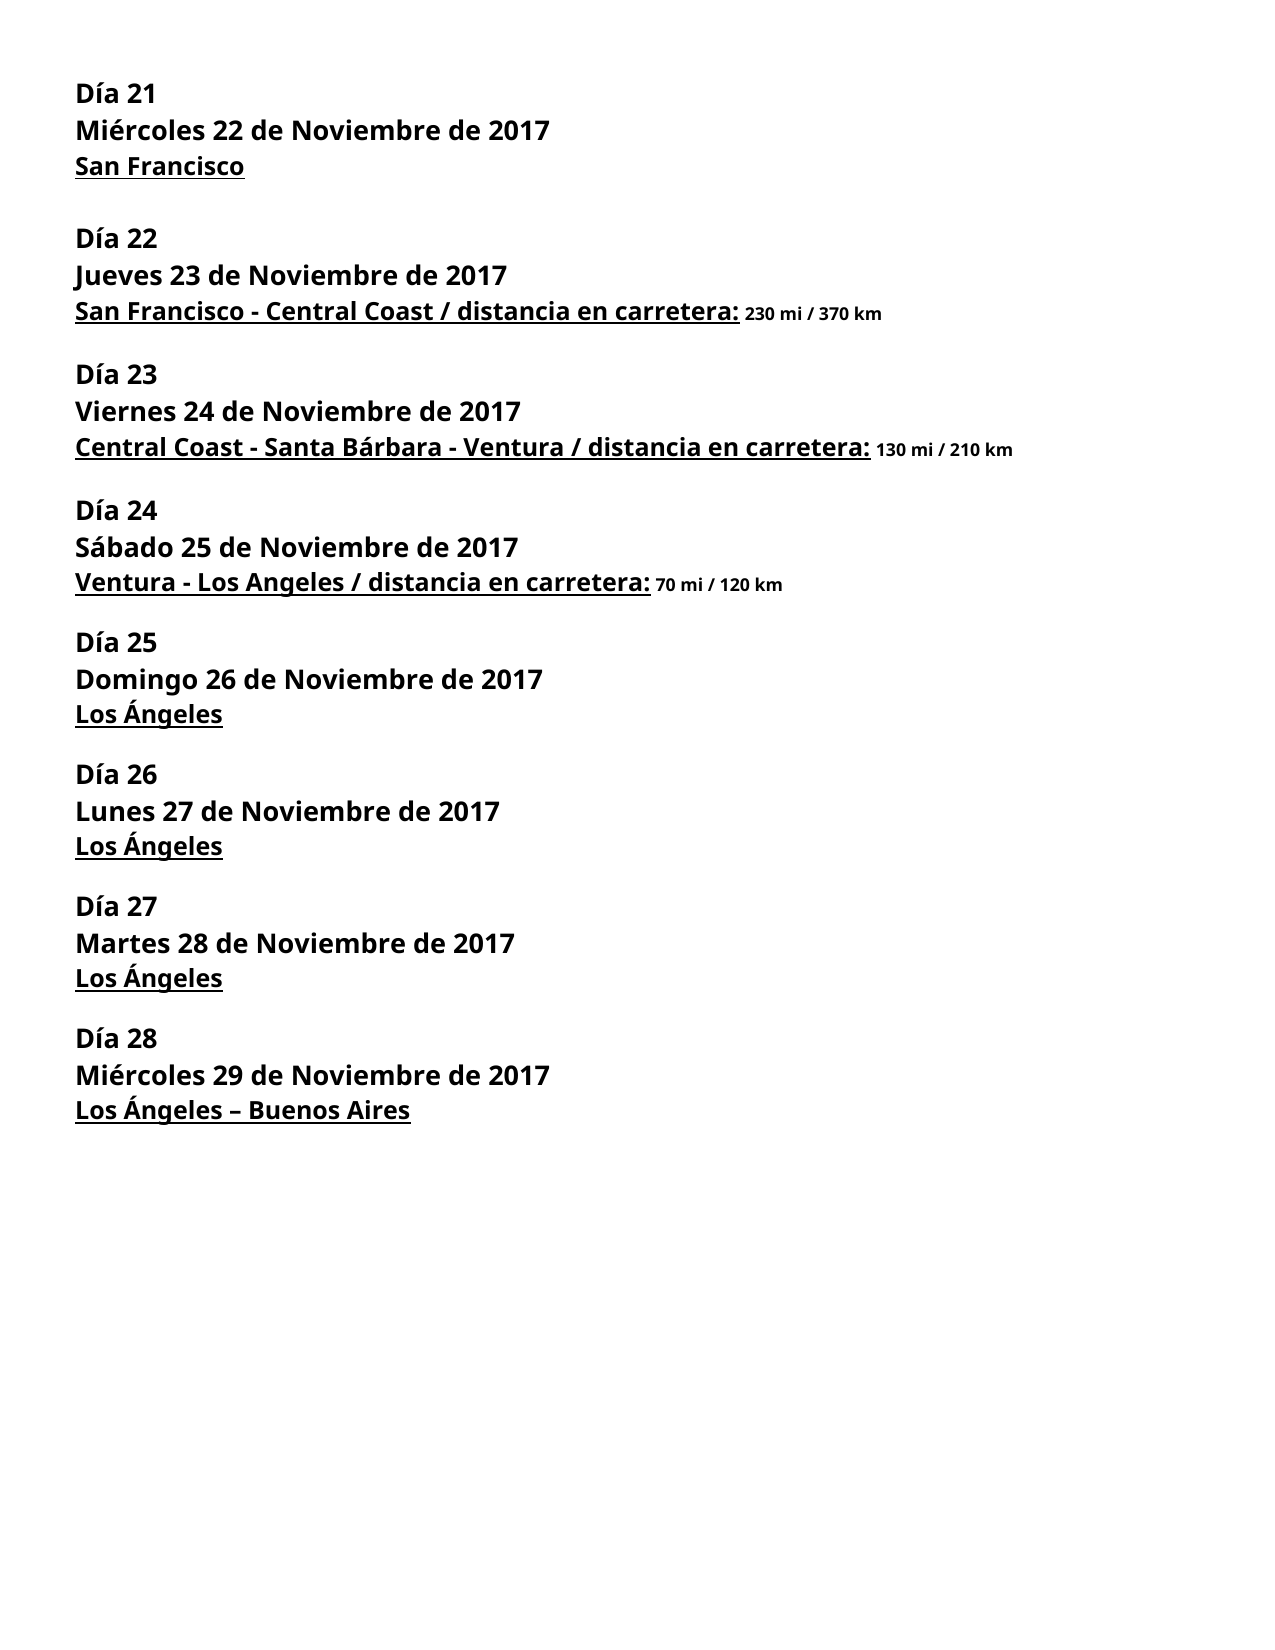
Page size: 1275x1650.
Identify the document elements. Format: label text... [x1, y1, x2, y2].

text San Francisco [75, 149, 1200, 183]
text Día 28 [75, 1019, 1200, 1056]
text Día 23 [75, 356, 1200, 392]
text San Francisco - Central Coast / distancia en carretera: 230 mi / 370 km [75, 293, 1200, 356]
text Ventura - Los Angeles / distancia en carretera: 70 mi / 120 km [75, 565, 1200, 599]
text Martes 28 de Noviembre de 2017 [75, 924, 1200, 961]
text Los Ángeles [75, 961, 1200, 995]
text Día 27 [75, 887, 1200, 924]
text Miércoles 29 de Noviembre de 2017 [75, 1056, 1200, 1093]
text Viernes 24 de Noviembre de 2017 [75, 392, 1200, 429]
text Día 22 [75, 220, 1200, 257]
text Los Ángeles [75, 697, 1200, 731]
text Sábado 25 de Noviembre de 2017 [75, 528, 1200, 565]
text Día 26 [75, 755, 1200, 792]
text Día 21 [75, 75, 1200, 112]
text Lunes 27 de Noviembre de 2017 [75, 792, 1200, 829]
text Los Ángeles – Buenos Aires [75, 1093, 1200, 1127]
text Miércoles 22 de Noviembre de 2017 [75, 112, 1200, 149]
text Día 24 [75, 491, 1200, 528]
text Central Coast - Santa Bárbara - Ventura / distancia en carretera: 130 mi / 210 km [75, 429, 1200, 491]
text Domingo 26 de Noviembre de 2017 [75, 660, 1200, 697]
text Día 25 [75, 623, 1200, 660]
text Los Ángeles [75, 829, 1200, 863]
text Jueves 23 de Noviembre de 2017 [75, 257, 1200, 293]
